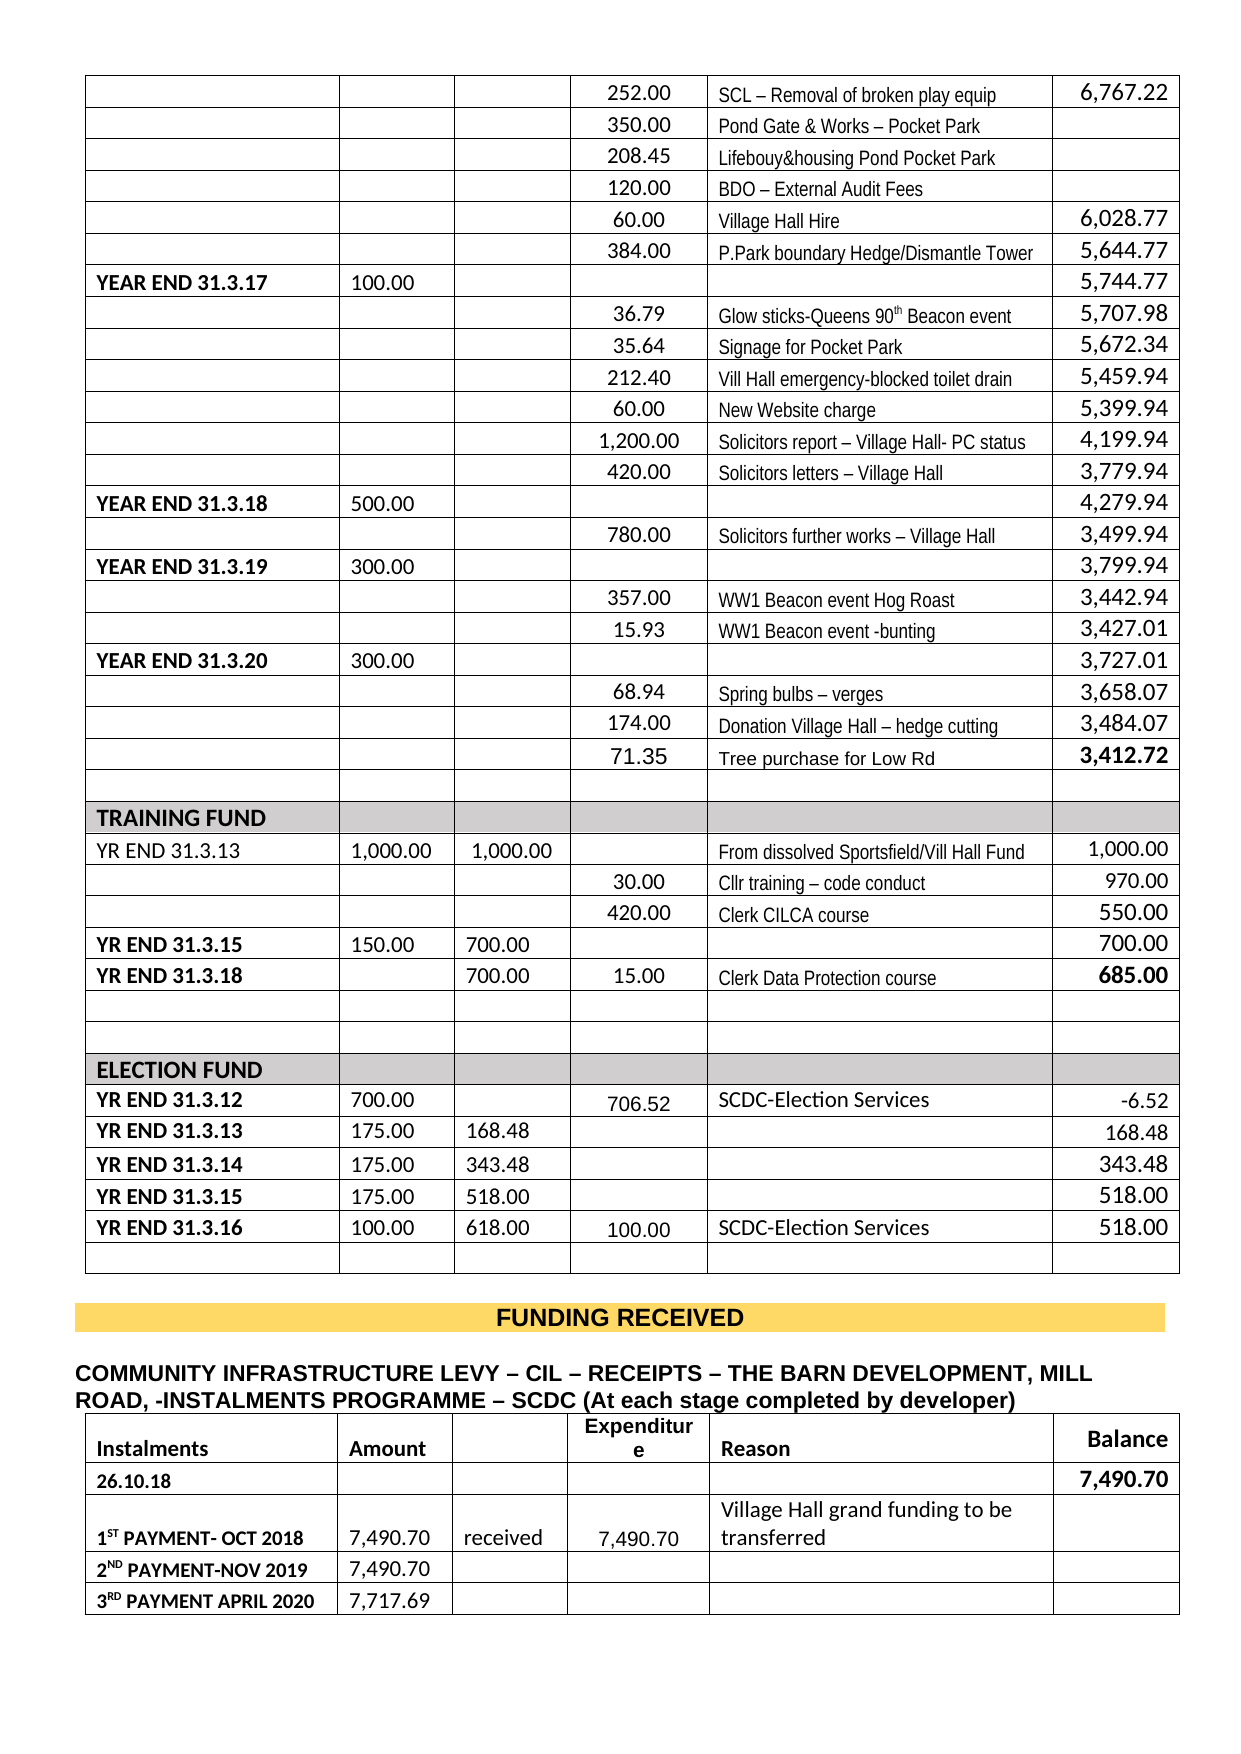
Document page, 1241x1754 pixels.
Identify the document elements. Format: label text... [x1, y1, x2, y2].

table_cell 1,200.00 [571, 423, 707, 454]
table_cell 100.00 [571, 1211, 707, 1242]
table_cell 7,717.69 [338, 1583, 452, 1614]
table_cell [571, 770, 707, 801]
table_cell YEAR END 31.3.18 [86, 486, 339, 517]
table_cell [710, 1463, 1053, 1494]
table_cell Solicitors further works – Village Hall [708, 518, 1052, 548]
table_cell Cllr training – code conduct [708, 865, 1052, 895]
table_cell 212.40 [571, 360, 707, 391]
table_cell [1054, 1583, 1179, 1614]
table_cell 208.45 [571, 139, 707, 170]
table_cell YR END 31.3.15 [86, 928, 339, 958]
table_cell 7,490.70 [1054, 1463, 1179, 1494]
table_cell 150.00 [340, 928, 454, 958]
table_cell [340, 707, 454, 738]
table_cell 706.52 [571, 1085, 707, 1116]
table_header Reason [710, 1414, 1053, 1462]
table_cell [1053, 1054, 1179, 1084]
table_cell Clerk CILCA course [708, 896, 1052, 927]
table_cell [455, 1054, 570, 1084]
table_cell [340, 455, 454, 485]
table_cell 685.00 [1053, 959, 1179, 990]
table_cell [571, 1243, 707, 1273]
table_header [453, 1414, 567, 1462]
table_cell YR END 31.3.13 [86, 1117, 339, 1147]
table_cell [340, 581, 454, 612]
table_cell Pond Gate & Works – Pocket Park [708, 108, 1052, 138]
table_cell [340, 392, 454, 422]
table_cell 26.10.18 [86, 1463, 337, 1494]
table_cell 1,000.00 [340, 834, 454, 864]
table_cell YEAR END 31.3.19 [86, 550, 339, 580]
table_cell 7,490.70 [338, 1495, 452, 1551]
table_cell [340, 613, 454, 643]
table_cell [455, 518, 570, 548]
table_cell [453, 1463, 567, 1494]
table_cell 4,279.94 [1053, 486, 1179, 517]
table_cell [340, 234, 454, 264]
table_cell [710, 1552, 1053, 1582]
table_header Balance [1054, 1414, 1179, 1462]
table_cell Solicitors report – Village Hall- PC status [708, 423, 1052, 454]
table_cell 5,644.77 [1053, 234, 1179, 264]
table_cell Clerk Data Protection course [708, 959, 1052, 990]
table_cell [86, 676, 339, 706]
table_cell 384.00 [571, 234, 707, 264]
table_cell [455, 423, 570, 454]
table_cell [1053, 1022, 1179, 1053]
table_cell TRAINING FUND [86, 802, 339, 832]
table_cell [86, 613, 339, 643]
table_cell 5,744.77 [1053, 265, 1179, 296]
table_cell 420.00 [571, 896, 707, 927]
table_cell [340, 739, 454, 769]
table_cell [86, 202, 339, 233]
table_cell [571, 802, 707, 832]
table_cell [708, 1243, 1052, 1273]
table_cell [455, 171, 570, 201]
table_cell [86, 739, 339, 769]
table_cell 700.00 [1053, 928, 1179, 958]
table_cell -6.52 [1053, 1085, 1179, 1116]
table_cell [86, 581, 339, 612]
table_cell 300.00 [340, 644, 454, 675]
table_cell 175.00 [340, 1180, 454, 1210]
table_cell [86, 1243, 339, 1273]
table_cell 343.48 [455, 1148, 570, 1178]
table_cell [340, 108, 454, 138]
table_cell [340, 896, 454, 927]
table_cell 3,779.94 [1053, 455, 1179, 485]
table_cell [340, 1054, 454, 1084]
table_cell P.Park boundary Hedge/Dismantle Tower [708, 234, 1052, 264]
table_cell [86, 360, 339, 391]
table_cell [568, 1552, 709, 1582]
table_cell [708, 486, 1052, 517]
table_cell 7,490.70 [568, 1495, 709, 1551]
table_cell [86, 108, 339, 138]
table_cell 168.48 [455, 1117, 570, 1147]
table_cell [455, 739, 570, 769]
table_cell YEAR END 31.3.17 [86, 265, 339, 296]
table_cell [455, 234, 570, 264]
table_cell received [453, 1495, 567, 1551]
table_header Expenditure [568, 1414, 709, 1462]
table_cell 5,459.94 [1053, 360, 1179, 391]
table_cell [571, 991, 707, 1021]
table_cell [571, 265, 707, 296]
table_cell [568, 1583, 709, 1614]
table_cell Signage for Pocket Park [708, 329, 1052, 359]
table_cell [455, 360, 570, 391]
table_cell [340, 676, 454, 706]
table_cell [1053, 802, 1179, 832]
table_cell 68.94 [571, 676, 707, 706]
table_cell 4,199.94 [1053, 423, 1179, 454]
table_cell 120.00 [571, 171, 707, 201]
table_cell [86, 234, 339, 264]
table_cell [708, 550, 1052, 580]
table_cell [708, 1054, 1052, 1084]
table_cell [455, 1085, 570, 1116]
table_cell [455, 550, 570, 580]
table_cell YR END 31.3.14 [86, 1148, 339, 1178]
table_cell [571, 644, 707, 675]
table_cell 700.00 [340, 1085, 454, 1116]
table_cell 970.00 [1053, 865, 1179, 895]
table_cell 1,000.00 [1053, 834, 1179, 864]
table_cell [455, 455, 570, 485]
table_cell 174.00 [571, 707, 707, 738]
table_cell [340, 865, 454, 895]
table_cell 3,799.94 [1053, 550, 1179, 580]
table_cell [708, 770, 1052, 801]
table_cell 518.00 [455, 1180, 570, 1210]
table_cell [1053, 171, 1179, 201]
table_cell YR END 31.3.15 [86, 1180, 339, 1210]
table_cell From dissolved Sportsfield/Vill Hall Fund [708, 834, 1052, 864]
table_cell [340, 1243, 454, 1273]
table_cell 6,767.22 [1053, 76, 1179, 107]
table_cell [1053, 108, 1179, 138]
table_cell 3,727.01 [1053, 644, 1179, 675]
table_cell 1ST PAYMENT- OCT 2018 [86, 1495, 337, 1551]
table_cell Donation Village Hall – hedge cutting [708, 707, 1052, 738]
table_cell [708, 1180, 1052, 1210]
text COMMUNITY INFRASTRUCTURE LEVY – CIL – RECEIPTS – THE BARN DEVELOPMENT, MILL ROAD, -INSTALMENTS PROGRAMME – SCDC (At each stage completed by developer) [75, 1360, 1165, 1413]
table_cell 5,672.34 [1053, 329, 1179, 359]
table_cell 700.00 [455, 959, 570, 990]
table_cell [455, 329, 570, 359]
table_cell [455, 1022, 570, 1053]
table_header Instalments [86, 1414, 337, 1462]
table_cell 3,499.94 [1053, 518, 1179, 548]
table_cell [86, 392, 339, 422]
table_cell Tree purchase for Low Rd [708, 739, 1052, 769]
table_cell 252.00 [571, 76, 707, 107]
table_cell [1054, 1495, 1179, 1551]
table_cell [708, 991, 1052, 1021]
table_cell [571, 1117, 707, 1147]
table_cell [340, 202, 454, 233]
table_cell [86, 423, 339, 454]
table_cell 5,707.98 [1053, 297, 1179, 327]
table_cell [340, 329, 454, 359]
table_cell 500.00 [340, 486, 454, 517]
table_cell [455, 896, 570, 927]
table_cell [455, 865, 570, 895]
table_cell YR END 31.3.12 [86, 1085, 339, 1116]
table_cell [86, 707, 339, 738]
table_cell [86, 896, 339, 927]
table_cell 3,442.94 [1053, 581, 1179, 612]
table_cell [86, 455, 339, 485]
table_cell 780.00 [571, 518, 707, 548]
table_cell YR END 31.3.18 [86, 959, 339, 990]
table_cell [571, 928, 707, 958]
table_cell 518.00 [1053, 1180, 1179, 1210]
table_cell 2ND PAYMENT-NOV 2019 [86, 1552, 337, 1582]
table_cell [455, 676, 570, 706]
table_cell [340, 297, 454, 327]
table_cell [708, 1148, 1052, 1178]
table_cell [86, 329, 339, 359]
table_cell [338, 1463, 452, 1494]
table_cell [571, 550, 707, 580]
table_cell [455, 392, 570, 422]
table_cell 700.00 [455, 928, 570, 958]
table_cell [571, 486, 707, 517]
table_cell [455, 76, 570, 107]
table_cell [708, 1022, 1052, 1053]
table_cell 60.00 [571, 392, 707, 422]
table_cell WW1 Beacon event -bunting [708, 613, 1052, 643]
table_cell 175.00 [340, 1148, 454, 1178]
table_cell 100.00 [340, 1211, 454, 1242]
table_cell 343.48 [1053, 1148, 1179, 1178]
table_cell [86, 518, 339, 548]
table_cell 168.48 [1053, 1117, 1179, 1147]
table_cell Vill Hall emergency-blocked toilet drain [708, 360, 1052, 391]
table_cell [455, 581, 570, 612]
table_cell [340, 360, 454, 391]
table_cell 350.00 [571, 108, 707, 138]
table_cell Spring bulbs – verges [708, 676, 1052, 706]
table_cell YR END 31.3.13 [86, 834, 339, 864]
table_cell [455, 108, 570, 138]
table_cell YR END 31.3.16 [86, 1211, 339, 1242]
table_cell [455, 644, 570, 675]
table_cell [1053, 991, 1179, 1021]
table_cell [86, 865, 339, 895]
table_cell [340, 139, 454, 170]
table_cell [340, 423, 454, 454]
table_cell ELECTION FUND [86, 1054, 339, 1084]
table_cell 175.00 [340, 1117, 454, 1147]
table_cell [708, 928, 1052, 958]
table_cell [571, 1054, 707, 1084]
table_cell 15.00 [571, 959, 707, 990]
table_cell 3,484.07 [1053, 707, 1179, 738]
table_cell [340, 802, 454, 832]
table_cell [340, 991, 454, 1021]
table_cell [455, 202, 570, 233]
table_cell Village Hall Hire [708, 202, 1052, 233]
table_cell [455, 802, 570, 832]
table_cell 30.00 [571, 865, 707, 895]
table_cell 100.00 [340, 265, 454, 296]
table_cell 71.35 [571, 739, 707, 769]
table_cell 3,658.07 [1053, 676, 1179, 706]
table_cell 420.00 [571, 455, 707, 485]
table_cell 60.00 [571, 202, 707, 233]
table_cell [1053, 1243, 1179, 1273]
table_cell WW1 Beacon event Hog Roast [708, 581, 1052, 612]
table_cell 3,412.72 [1053, 739, 1179, 769]
table_cell 357.00 [571, 581, 707, 612]
table_cell 1,000.00 [455, 834, 570, 864]
table_cell BDO – External Audit Fees [708, 171, 1052, 201]
table_cell [86, 1022, 339, 1053]
table_cell YEAR END 31.3.20 [86, 644, 339, 675]
table_cell [708, 802, 1052, 832]
table_cell [1053, 139, 1179, 170]
table_cell 7,490.70 [338, 1552, 452, 1582]
table_cell [455, 707, 570, 738]
table_cell 6,028.77 [1053, 202, 1179, 233]
table_cell 5,399.94 [1053, 392, 1179, 422]
table_cell [1053, 770, 1179, 801]
table_cell [455, 265, 570, 296]
table_cell [455, 486, 570, 517]
table_cell 3RD PAYMENT APRIL 2020 [86, 1583, 337, 1614]
table_cell [340, 518, 454, 548]
table_cell [708, 265, 1052, 296]
table_cell [455, 297, 570, 327]
table_cell [571, 834, 707, 864]
table_cell Village Hall grand funding to be transferred [710, 1495, 1053, 1551]
table_cell [86, 76, 339, 107]
table_cell SCDC-Election Services [708, 1085, 1052, 1116]
table_cell [86, 139, 339, 170]
table_cell [455, 770, 570, 801]
table_cell Solicitors letters – Village Hall [708, 455, 1052, 485]
table_cell [455, 1243, 570, 1273]
table_cell [453, 1552, 567, 1582]
table_cell [708, 1117, 1052, 1147]
table_cell [340, 76, 454, 107]
table_cell [710, 1583, 1053, 1614]
table_cell 36.79 [571, 297, 707, 327]
table_cell Lifebouy&housing Pond Pocket Park [708, 139, 1052, 170]
table_cell 3,427.01 [1053, 613, 1179, 643]
table_cell [455, 991, 570, 1021]
table_cell [455, 613, 570, 643]
table_cell [568, 1463, 709, 1494]
table_cell [708, 644, 1052, 675]
table_cell Glow sticks-Queens 90th Beacon event [708, 297, 1052, 327]
text FUNDING RECEIVED [75, 1303, 1165, 1332]
table_cell 300.00 [340, 550, 454, 580]
table_cell SCL – Removal of broken play equip [708, 76, 1052, 107]
table_cell [1054, 1552, 1179, 1582]
table_cell [86, 770, 339, 801]
table_cell [455, 139, 570, 170]
table_cell [453, 1583, 567, 1614]
table_cell 518.00 [1053, 1211, 1179, 1242]
table_cell [571, 1148, 707, 1178]
table_cell 35.64 [571, 329, 707, 359]
table_cell [86, 991, 339, 1021]
table_cell New Website charge [708, 392, 1052, 422]
table_cell [340, 1022, 454, 1053]
table_cell [571, 1180, 707, 1210]
table_cell 15.93 [571, 613, 707, 643]
table_cell [571, 1022, 707, 1053]
table_cell [340, 171, 454, 201]
table_cell 550.00 [1053, 896, 1179, 927]
table_cell [86, 171, 339, 201]
table_header Amount [338, 1414, 452, 1462]
table_cell [340, 770, 454, 801]
table_cell [340, 959, 454, 990]
table_cell 618.00 [455, 1211, 570, 1242]
table_cell SCDC-Election Services [708, 1211, 1052, 1242]
table_cell [86, 297, 339, 327]
